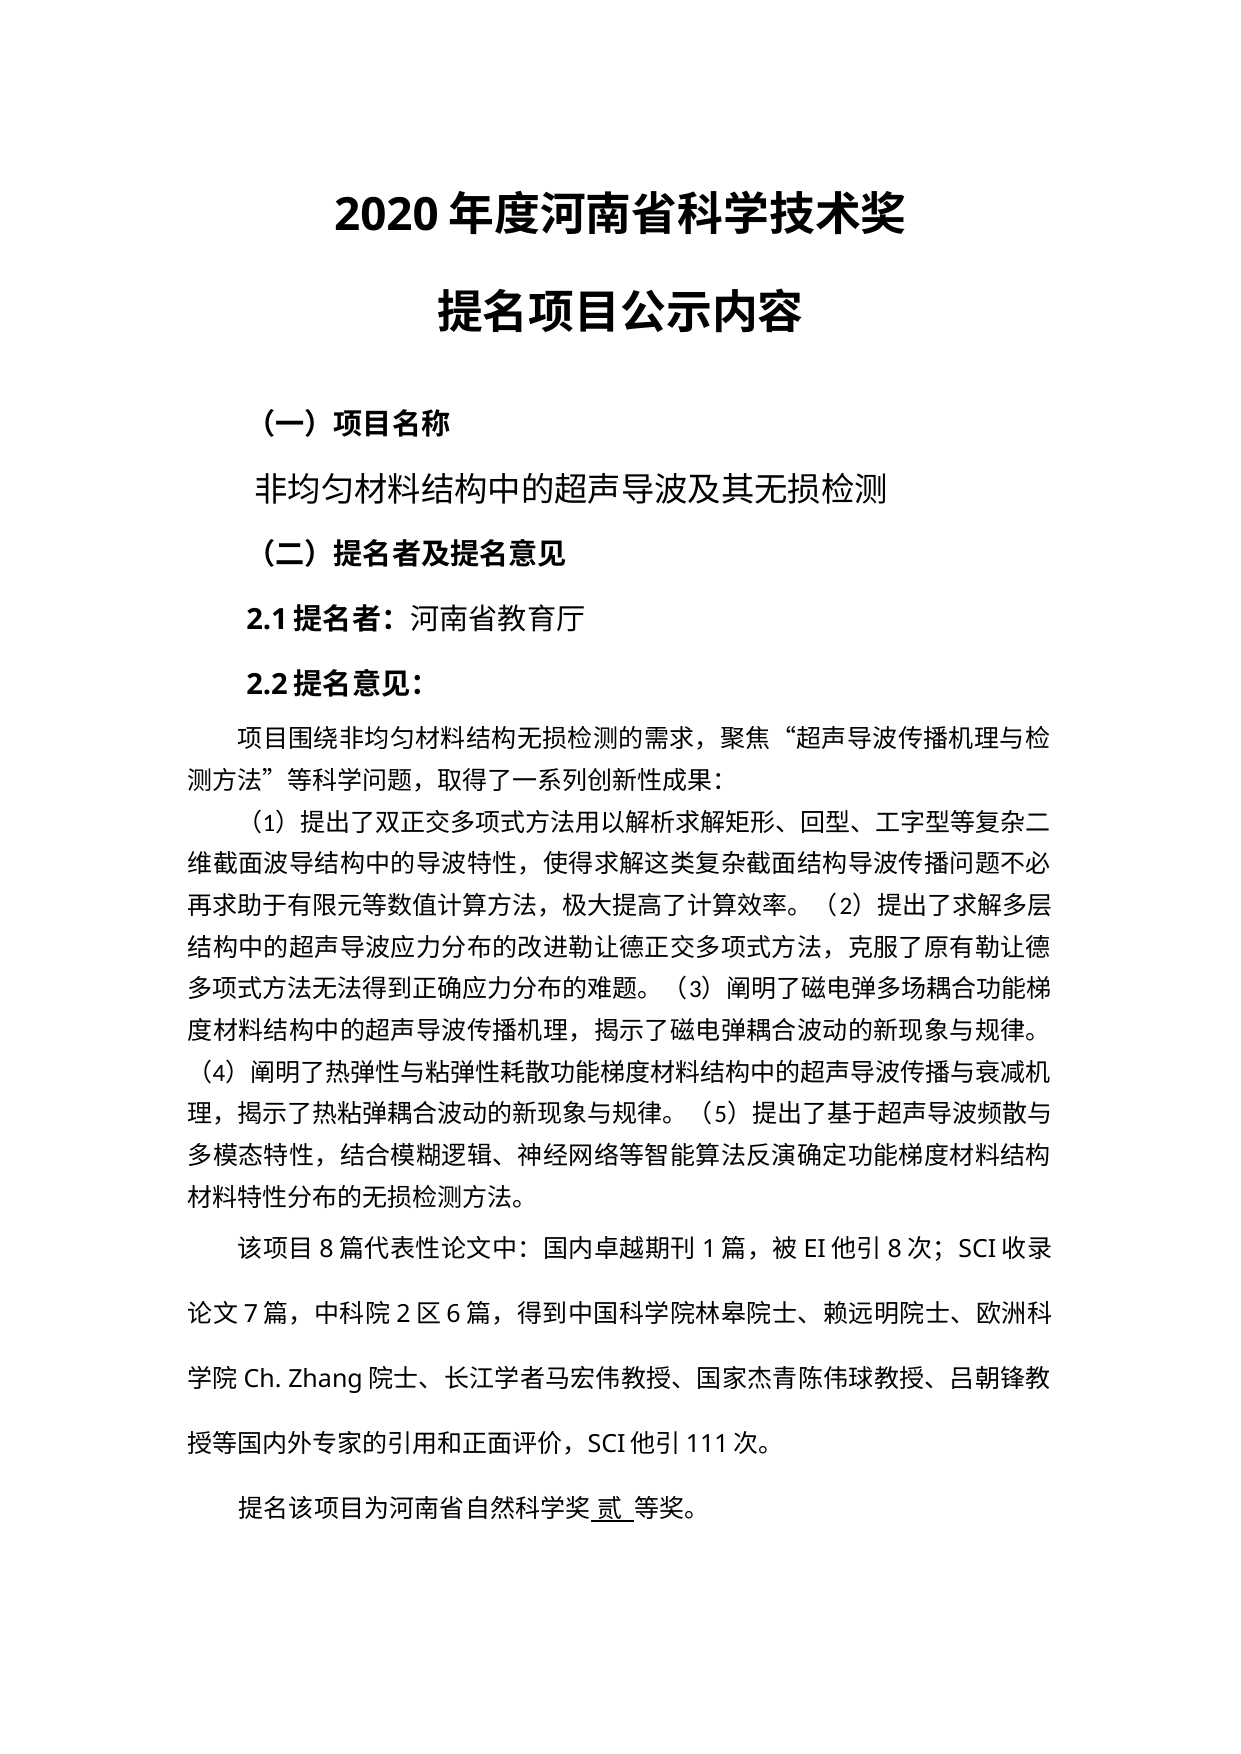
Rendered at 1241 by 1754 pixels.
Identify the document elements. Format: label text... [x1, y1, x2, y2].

text 2.1提名者：河南省教育厅 [187, 584, 1053, 649]
text 2020年度河南省科学技术奖 [187, 162, 1053, 259]
text 该项目8篇代表性论文中：国内卓越期刊1篇，被EI他引8次；SCI收录论文7篇，中科院2区6篇，得到中国科学院林皋院士、赖远明院士、欧洲科学院Ch. Zhang院士、长江学者马宏伟教授、国家杰青陈伟球教授、吕朝锋教授等国内外专家的引用和正面评价，SCI他引111次。 [187, 1214, 1053, 1474]
text 提名项目公示内容 [187, 259, 1053, 357]
text 2.2提名意见： [187, 649, 1053, 714]
text 提名该项目为河南省自然科学奖 贰 等奖。 [187, 1474, 1053, 1539]
text （二）提名者及提名意见 [187, 519, 1053, 584]
text （1）提出了双正交多项式方法用以解析求解矩形、回型、工字型等复杂二维截面波导结构中的导波特性，使得求解这类复杂截面结构导波传播问题不必再求助于有限元等数值计算方法，极大提高了计算效率。（2）提出了求解多层结构中的超声导波应力分布的改进勒让德正交多项式方法，克服了原有勒让德多项式方法无法得到正确应力分布的难题。（3）阐明了磁电弹多场耦合功能梯度材料结构中的超声导波传播机理，揭示了磁电弹耦合波动的新现象与规律。（4）阐明了热弹性与粘弹性耗散功能梯度材料结构中的超声导波传播与衰减机理，揭示了热粘弹耦合波动的新现象与规律。（5）提出了基于超声导波频散与多模态特性，结合模糊逻辑、神经网络等智能算法反演确定功能梯度材料结构材料特性分布的无损检测方法。 [187, 798, 1053, 1214]
text （一）项目名称 [187, 389, 1053, 454]
text 项目围绕非均匀材料结构无损检测的需求，聚焦“超声导波传播机理与检测方法”等科学问题，取得了一系列创新性成果： [187, 714, 1053, 798]
text 非均匀材料结构中的超声导波及其无损检测 [187, 454, 1053, 519]
